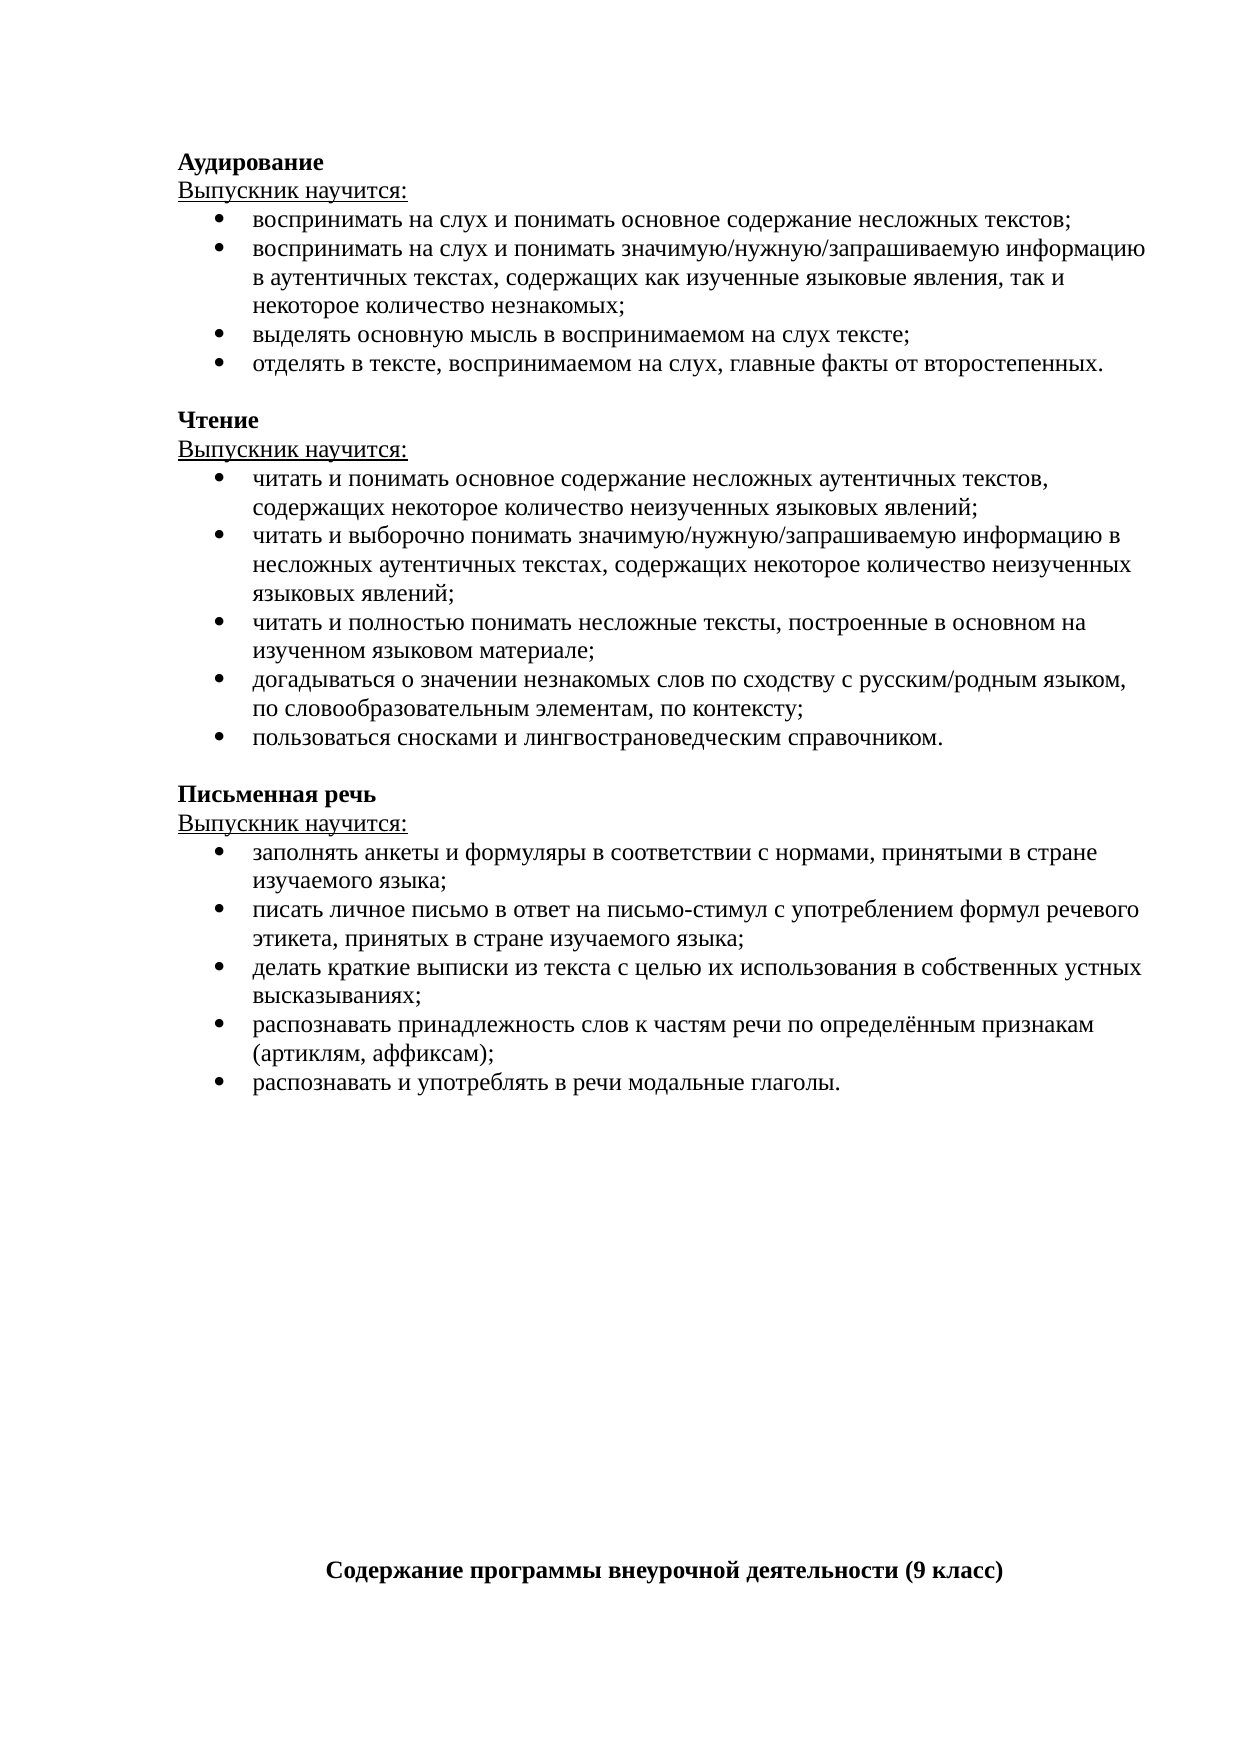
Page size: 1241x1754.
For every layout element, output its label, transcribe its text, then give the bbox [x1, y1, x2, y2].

list заполнять анкеты и формуляры в соответствии с нормами, принятыми в стране изучаемого языка; [215, 837, 1152, 894]
list распознавать принадлежность слов к частям речи по определённым признакам (артиклям, аффиксам); [215, 1009, 1152, 1067]
list воспринимать на слух и понимать основное содержание несложных текстов; [215, 204, 1152, 233]
list читать и полностью понимать несложные тексты, построенные в основном на изученном языковом материале; [215, 607, 1152, 664]
list догадываться о значении незнакомых слов по сходству с русским/родным языком, по словообразовательным элементам, по контексту; [215, 664, 1152, 722]
list отделять в тексте, воспринимаемом на слух, главные факты от второстепенных. [215, 348, 1152, 377]
list читать и выборочно понимать значимую/нужную/запрашиваемую информацию в несложных аутентичных текстах, содержащих некоторое количество неизученных языковых явлений; [215, 521, 1152, 607]
list воспринимать на слух и понимать значимую/нужную/запрашиваемую информацию в аутентичных текстах, содержащих как изученные языковые явления, так и некоторое количество незнакомых; [215, 233, 1152, 319]
text Выпускник научится: [177, 434, 1152, 463]
list писать личное письмо в ответ на письмо-стимул с употреблением формул речевого этикета, принятых в стране изучаемого языка; [215, 894, 1152, 952]
list пользоваться сносками и лингвострановедческим справочником. [215, 722, 1152, 751]
text Письменная речь [177, 779, 1152, 808]
list делать краткие выписки из текста с целью их использования в собственных устных высказываниях; [215, 952, 1152, 1009]
list выделять основную мысль в воспринимаемом на слух тексте; [215, 319, 1152, 348]
text Аудирование [177, 147, 1152, 176]
list читать и понимать основное содержание несложных аутентичных текстов, содержащих некоторое количество неизученных языковых явлений; [215, 463, 1152, 521]
text Выпускник научится: [177, 176, 1152, 204]
text Содержание программы внеурочной деятельности (9 класс) [177, 1556, 1152, 1584]
text Выпускник научится: [177, 808, 1152, 837]
list распознавать и употреблять в речи модальные глаголы. [215, 1067, 1152, 1096]
text Чтение [177, 406, 1152, 434]
